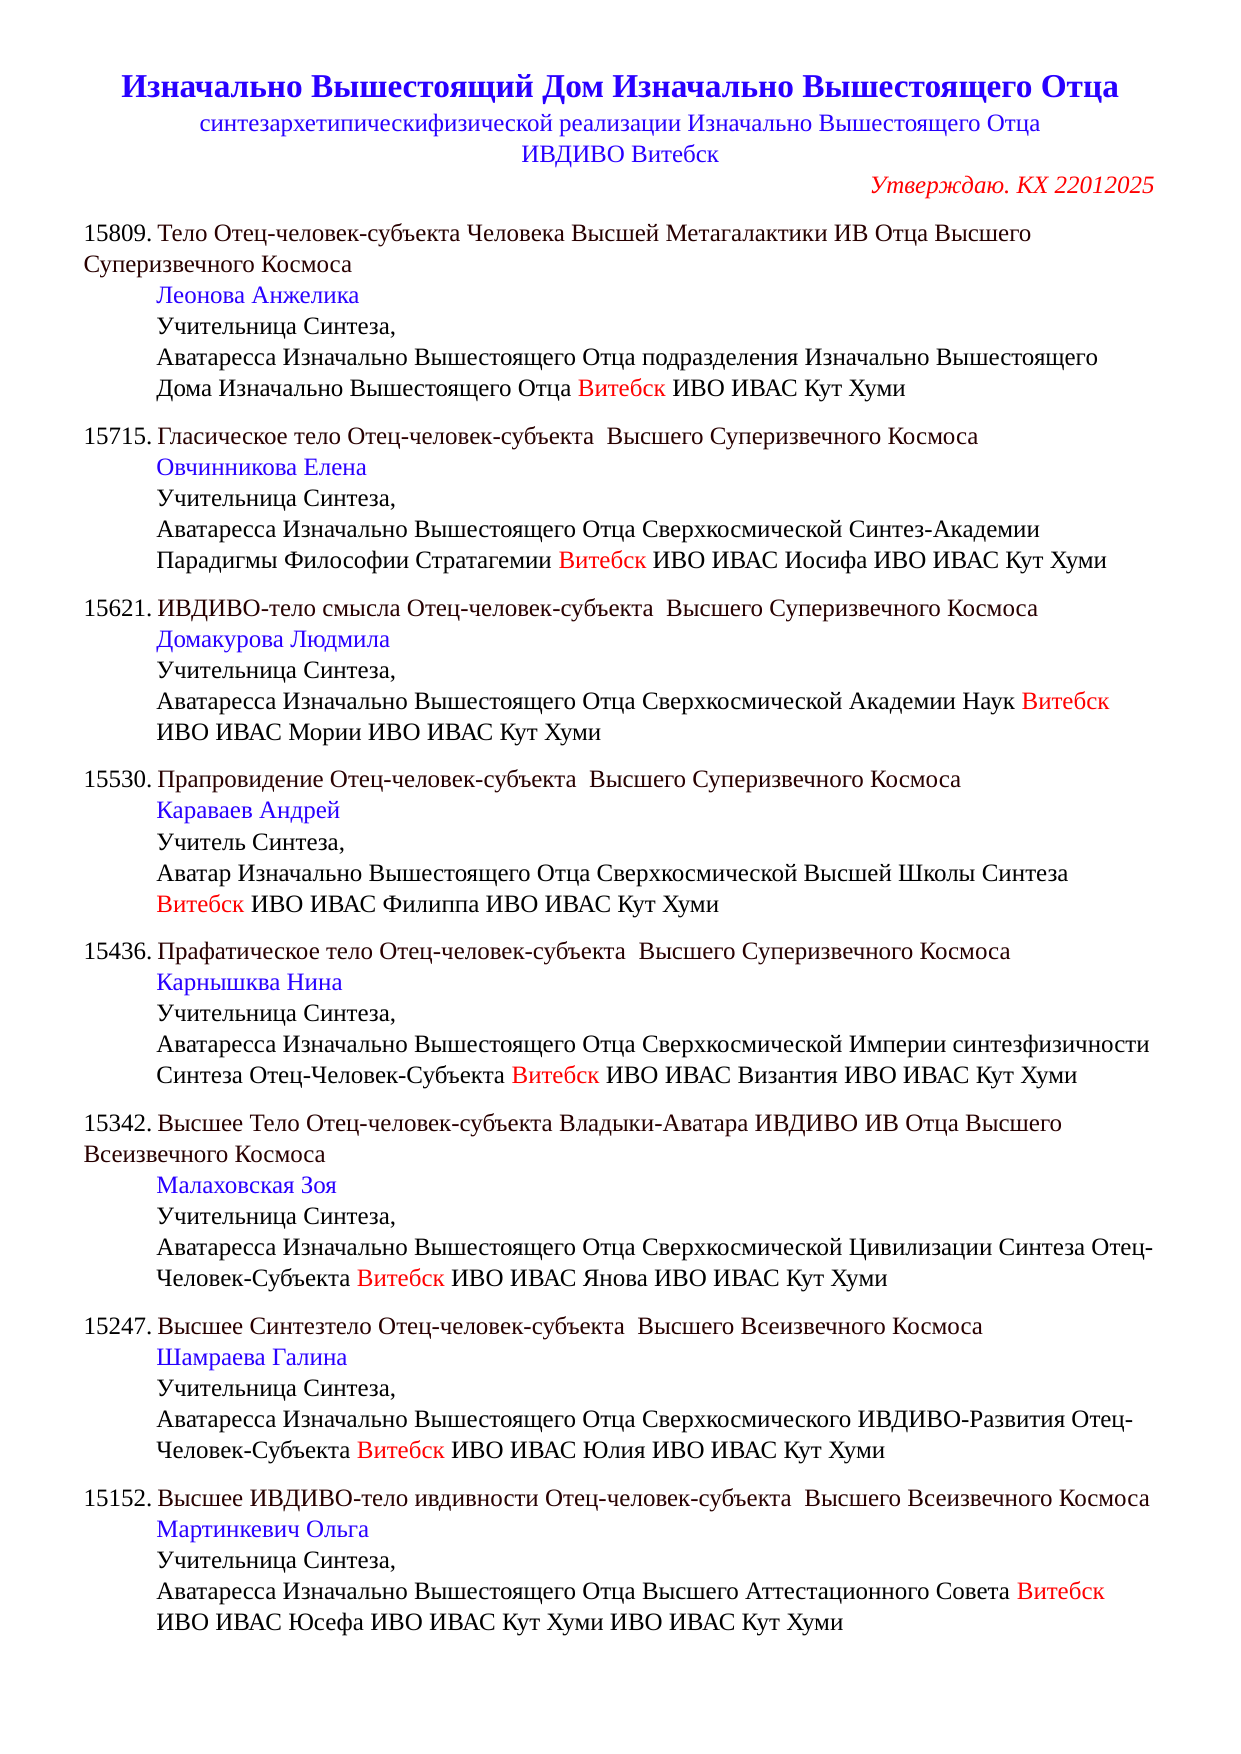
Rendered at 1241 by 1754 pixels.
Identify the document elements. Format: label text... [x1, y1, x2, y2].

text Учительница Синтеза, [156, 483, 1157, 512]
text Аватаресса Изначально Вышестоящего Отца Сверхкосмической Империи синтезфизичности Синтеза Отец-Человек-Субъекта Витебск ИВО ИВАС Византия ИВО ИВАС Кут Хуми [156, 1029, 1157, 1089]
text 15247. Высшее Синтезтело Отец-человек-субъекта Высшего Всеизвечного Космоса [83, 1311, 1157, 1340]
text Карнышква Нина [156, 967, 1157, 996]
text Аватаресса Изначально Вышестоящего Отца Сверхкосмического ИВДИВО-Развития Отец-Человек-Субъекта Витебск ИВО ИВАС Юлия ИВО ИВАС Кут Хуми [156, 1404, 1157, 1464]
text Учительница Синтеза, [156, 1201, 1157, 1230]
text синтезархетипическифизической реализации Изначально Вышестоящего Отца [83, 108, 1157, 137]
text Учительница Синтеза, [156, 1373, 1157, 1402]
text Леонова Анжелика [156, 280, 1157, 309]
text Аватаресса Изначально Вышестоящего Отца Сверхкосмической Академии Наук Витебск ИВО ИВАС Мории ИВО ИВАС Кут Хуми [156, 686, 1157, 746]
text Шамраева Галина [156, 1342, 1157, 1371]
text ИВДИВО Витебск [83, 139, 1157, 168]
text 15530. Прапровидение Отец-человек-субъекта Высшего Суперизвечного Космоса [83, 764, 1157, 793]
text Мартинкевич Ольга [156, 1514, 1157, 1543]
text Учитель Синтеза, [156, 827, 1157, 855]
text 15809. Тело Отец-человек-субъекта Человека Высшей Метагалактики ИВ Отца Высшего Суперизвечного Космоса [83, 218, 1157, 278]
text 15715. Гласическое тело Отец-человек-субъекта Высшего Суперизвечного Космоса [83, 421, 1157, 449]
text Учительница Синтеза, [156, 655, 1157, 683]
text Аватаресса Изначально Вышестоящего Отца подразделения Изначально Вышестоящего Дома Изначально Вышестоящего Отца Витебск ИВО ИВАС Кут Хуми [156, 342, 1157, 402]
text Караваев Андрей [156, 796, 1157, 824]
text Утверждаю. КХ 22012025 [83, 170, 1157, 199]
text Аватаресса Изначально Вышестоящего Отца Сверхкосмической Синтез-Академии Парадигмы Философии Стратагемии Витебск ИВО ИВАС Иосифа ИВО ИВАС Кут Хуми [156, 514, 1157, 574]
text Аватаресса Изначально Вышестоящего Отца Сверхкосмической Цивилизации Синтеза Отец-Человек-Субъекта Витебск ИВО ИВАС Янова ИВО ИВАС Кут Хуми [156, 1232, 1157, 1292]
text Учительница Синтеза, [156, 998, 1157, 1027]
text 15342. Высшее Тело Отец-человек-субъекта Владыки-Аватара ИВДИВО ИВ Отца Высшего Всеизвечного Космоса [83, 1108, 1157, 1168]
text Домакурова Людмила [156, 624, 1157, 652]
text Овчинникова Елена [156, 452, 1157, 481]
text 15436. Прафатическое тело Отец-человек-субъекта Высшего Суперизвечного Космоса [83, 936, 1157, 965]
text Малаховская Зоя [156, 1170, 1157, 1199]
text Учительница Синтеза, [156, 311, 1157, 340]
text 15152. Высшее ИВДИВО-тело ивдивности Отец-человек-субъекта Высшего Всеизвечного Космоса [83, 1483, 1157, 1512]
text Учительница Синтеза, [156, 1545, 1157, 1574]
text Аватар Изначально Вышестоящего Отца Сверхкосмической Высшей Школы Синтеза Витебск ИВО ИВАС Филиппа ИВО ИВАС Кут Хуми [156, 858, 1157, 917]
text Аватаресса Изначально Вышестоящего Отца Высшего Аттестационного Совета Витебск ИВО ИВАС Юсефа ИВО ИВАС Кут Хуми ИВО ИВАС Кут Хуми [156, 1576, 1157, 1636]
text 15621. ИВДИВО-тело смысла Отец-человек-субъекта Высшего Суперизвечного Космоса [83, 593, 1157, 621]
text Изначально Вышестоящий Дом Изначально Вышестоящего Отца [83, 67, 1157, 105]
